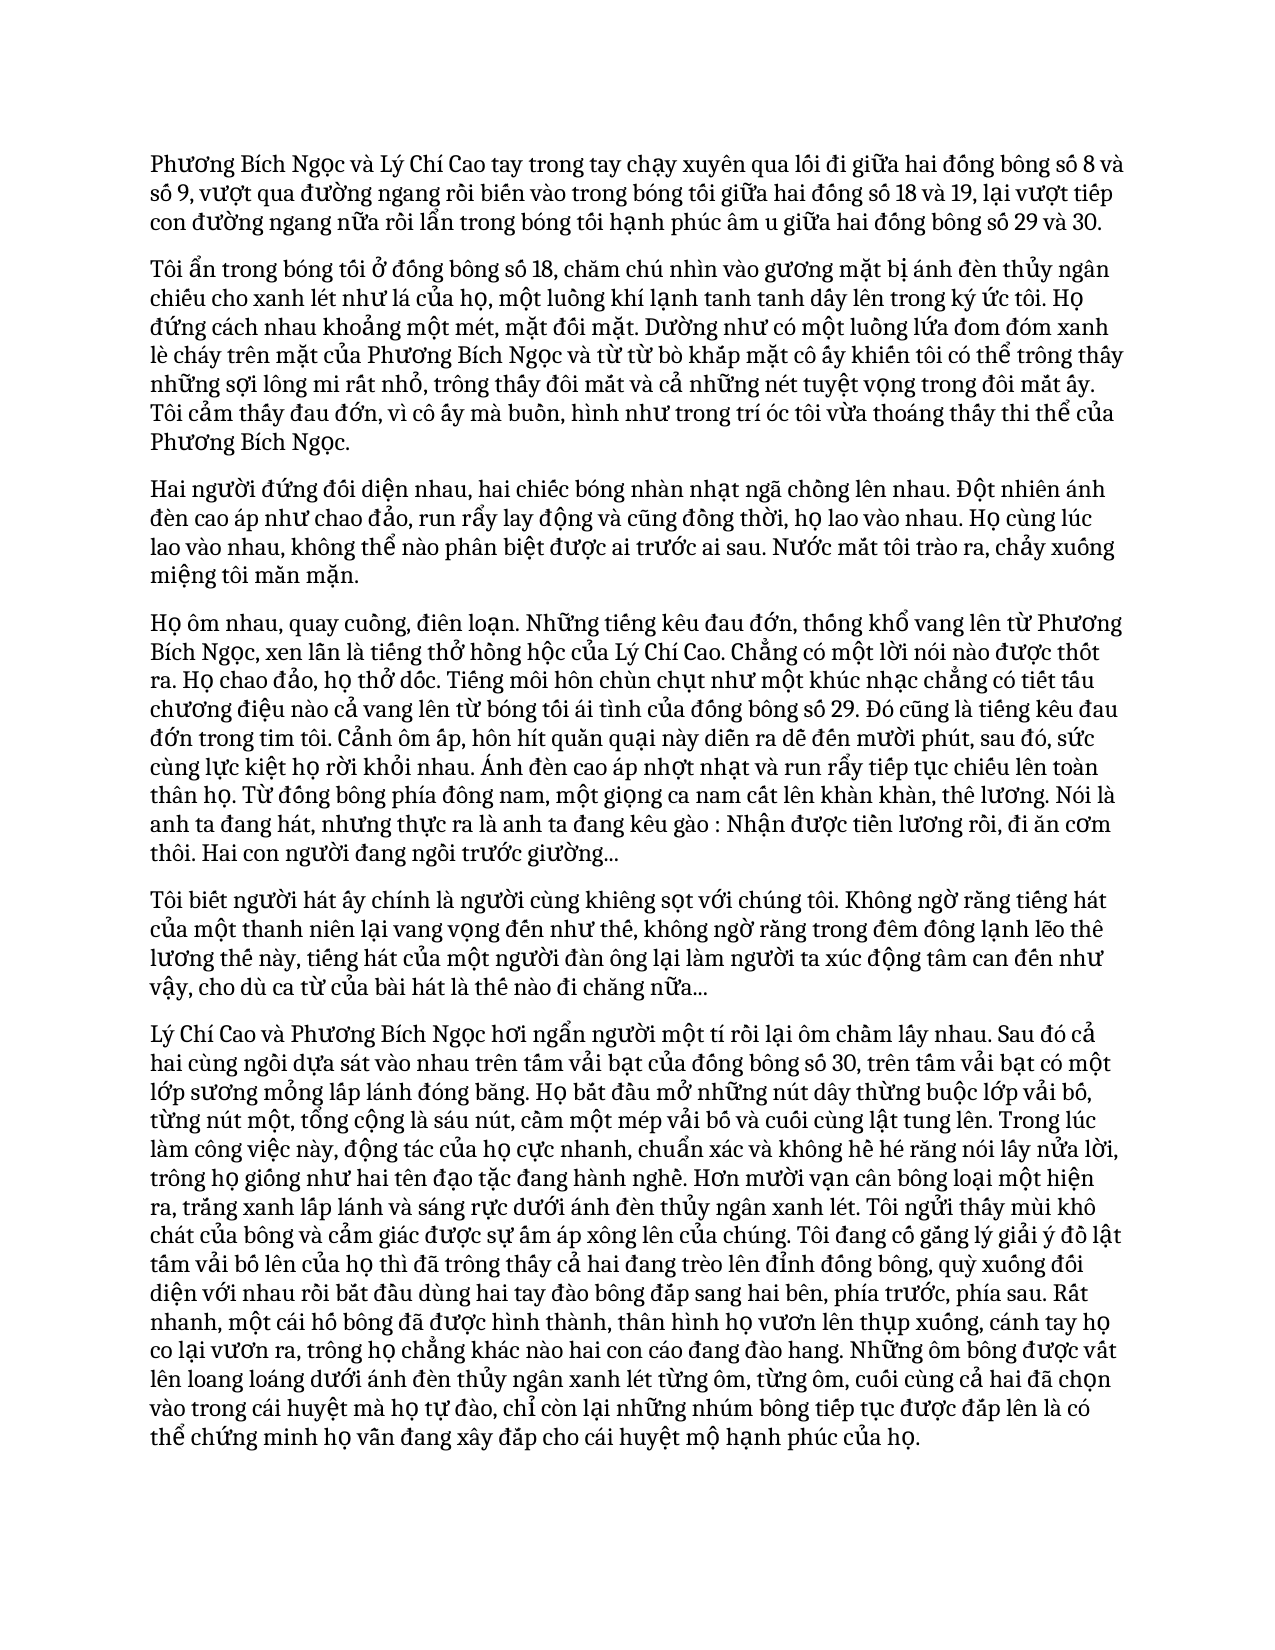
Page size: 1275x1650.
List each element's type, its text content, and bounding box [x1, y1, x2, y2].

text Họ ôm nhau, quay cuồng, điên loạn. Những tiếng kêu đau đớn, thống khổ vang lên từ Phương Bích Ngọc, xen lẫn là tiếng thở hồng hộc của Lý Chí Cao. Chẳng có một lời nói nào được thốt ra. Họ chao đảo, họ thở dốc. Tiếng môi hôn chùn chụt như một khúc nhạc chẳng có tiết tấu chương điệu nào cả vang lên từ bóng tối ái tình của đống bông số 29. Đó cũng là tiếng kêu đau đớn trong tim tôi. Cảnh ôm ấp, hôn hít quằn quại này diễn ra dễ đến mười phút, sau đó, sức cùng lực kiệt họ rời khỏi nhau. Ánh đèn cao áp nhợt nhạt và run rẩy tiếp tục chiếu lên toàn thân họ. Từ đống bông phía đông nam, một giọng ca nam cất lên khàn khàn, thê lương. Nói là anh ta đang hát, nhưng thực ra là anh ta đang kêu gào : Nhận được tiền lương rồi, đi ăn cơm thôi. Hai con người đang ngồi trước giường... [150, 609, 1125, 867]
text Lý Chí Cao và Phương Bích Ngọc hơi ngẩn người một tí rồi lại ôm chầm lấy nhau. Sau đó cả hai cùng ngồi dựa sát vào nhau trên tấm vải bạt của đống bông số 30, trên tấm vải bạt có một lớp sương mỏng lấp lánh đóng băng. Họ bắt đầu mở những nút dây thừng buộc lớp vải bố, từng nút một, tổng cộng là sáu nút, cầm một mép vải bố và cuối cùng lật tung lên. Trong lúc làm công việc này, động tác của họ cực nhanh, chuẩn xác và không hề hé răng nói lấy nửa lời, trông họ giống như hai tên đạo tặc đang hành nghề. Hơn mười vạn cân bông loại một hiện ra, trắng xanh lấp lánh và sáng rực dưới ánh đèn thủy ngân xanh lét. Tôi ngửi thấy mùi khô chát của bông và cảm giác được sự ấm áp xông lên của chúng. Tôi đang cố gắng lý giải ý đồ lật tấm vải bố lên của họ thì đã trông thấy cả hai đang trèo lên đỉnh đống bông, quỳ xuống đối diện với nhau rồi bắt đầu dùng hai tay đào bông đắp sang hai bên, phía trước, phía sau. Rất nhanh, một cái hố bông đã được hình thành, thân hình họ vươn lên thụp xuống, cánh tay họ co lại vươn ra, trông họ chẳng khác nào hai con cáo đang đào hang. Những ôm bông được vất lên loang loáng dưới ánh đèn thủy ngân xanh lét từng ôm, từng ôm, cuối cùng cả hai đã chọn vào trong cái huyệt mà họ tự đào, chỉ còn lại những nhúm bông tiếp tục được đắp lên là có thể chứng minh họ vẫn đang xây đắp cho cái huyệt mộ hạnh phúc của họ. [150, 1020, 1125, 1451]
text Phương Bích Ngọc và Lý Chí Cao tay trong tay chạy xuyên qua lối đi giữa hai đống bông số 8 và số 9, vượt qua đường ngang rồi biến vào trong bóng tối giữa hai đống số 18 và 19, lại vượt tiếp con đường ngang nữa rồi lẩn trong bóng tối hạnh phúc âm u giữa hai đống bông số 29 và 30. [150, 150, 1125, 236]
text Hai người đứng đối diện nhau, hai chiếc bóng nhàn nhạt ngã chồng lên nhau. Đột nhiên ánh đèn cao áp như chao đảo, run rẩy lay động và cũng đồng thời, họ lao vào nhau. Họ cùng lúc lao vào nhau, không thể nào phân biệt được ai trước ai sau. Nước mắt tôi trào ra, chảy xuống miệng tôi mằn mặn. [150, 475, 1125, 590]
text Tôi ẩn trong bóng tối ở đống bông số 18, chăm chú nhìn vào gương mặt bị ánh đèn thủy ngân chiếu cho xanh lét như lá của họ, một luồng khí lạnh tanh tanh dấy lên trong ký ức tôi. Họ đứng cách nhau khoảng một mét, mặt đối mặt. Dường như có một luồng lứa đom đóm xanh lè cháy trên mặt của Phương Bích Ngọc và từ từ bò khắp mặt cô ấy khiến tôi có thể trông thấy những sợi lông mi rất nhỏ, trông thấy đôi mắt và cả những nét tuyệt vọng trong đôi mắt ấy. Tôi cảm thấy đau đớn, vì cô ấy mà buồn, hình như trong trí óc tôi vừa thoáng thấy thi thể của Phương Bích Ngọc. [150, 255, 1125, 456]
text Tôi biết người hát ấy chính là người cùng khiêng sọt với chúng tôi. Không ngờ rằng tiếng hát của một thanh niên lại vang vọng đến như thế, không ngờ rằng trong đêm đông lạnh lẽo thê lương thế này, tiếng hát của một người đàn ông lại làm người ta xúc động tâm can đến như vậy, cho dù ca từ của bài hát là thế nào đi chăng nữa... [150, 886, 1125, 1001]
